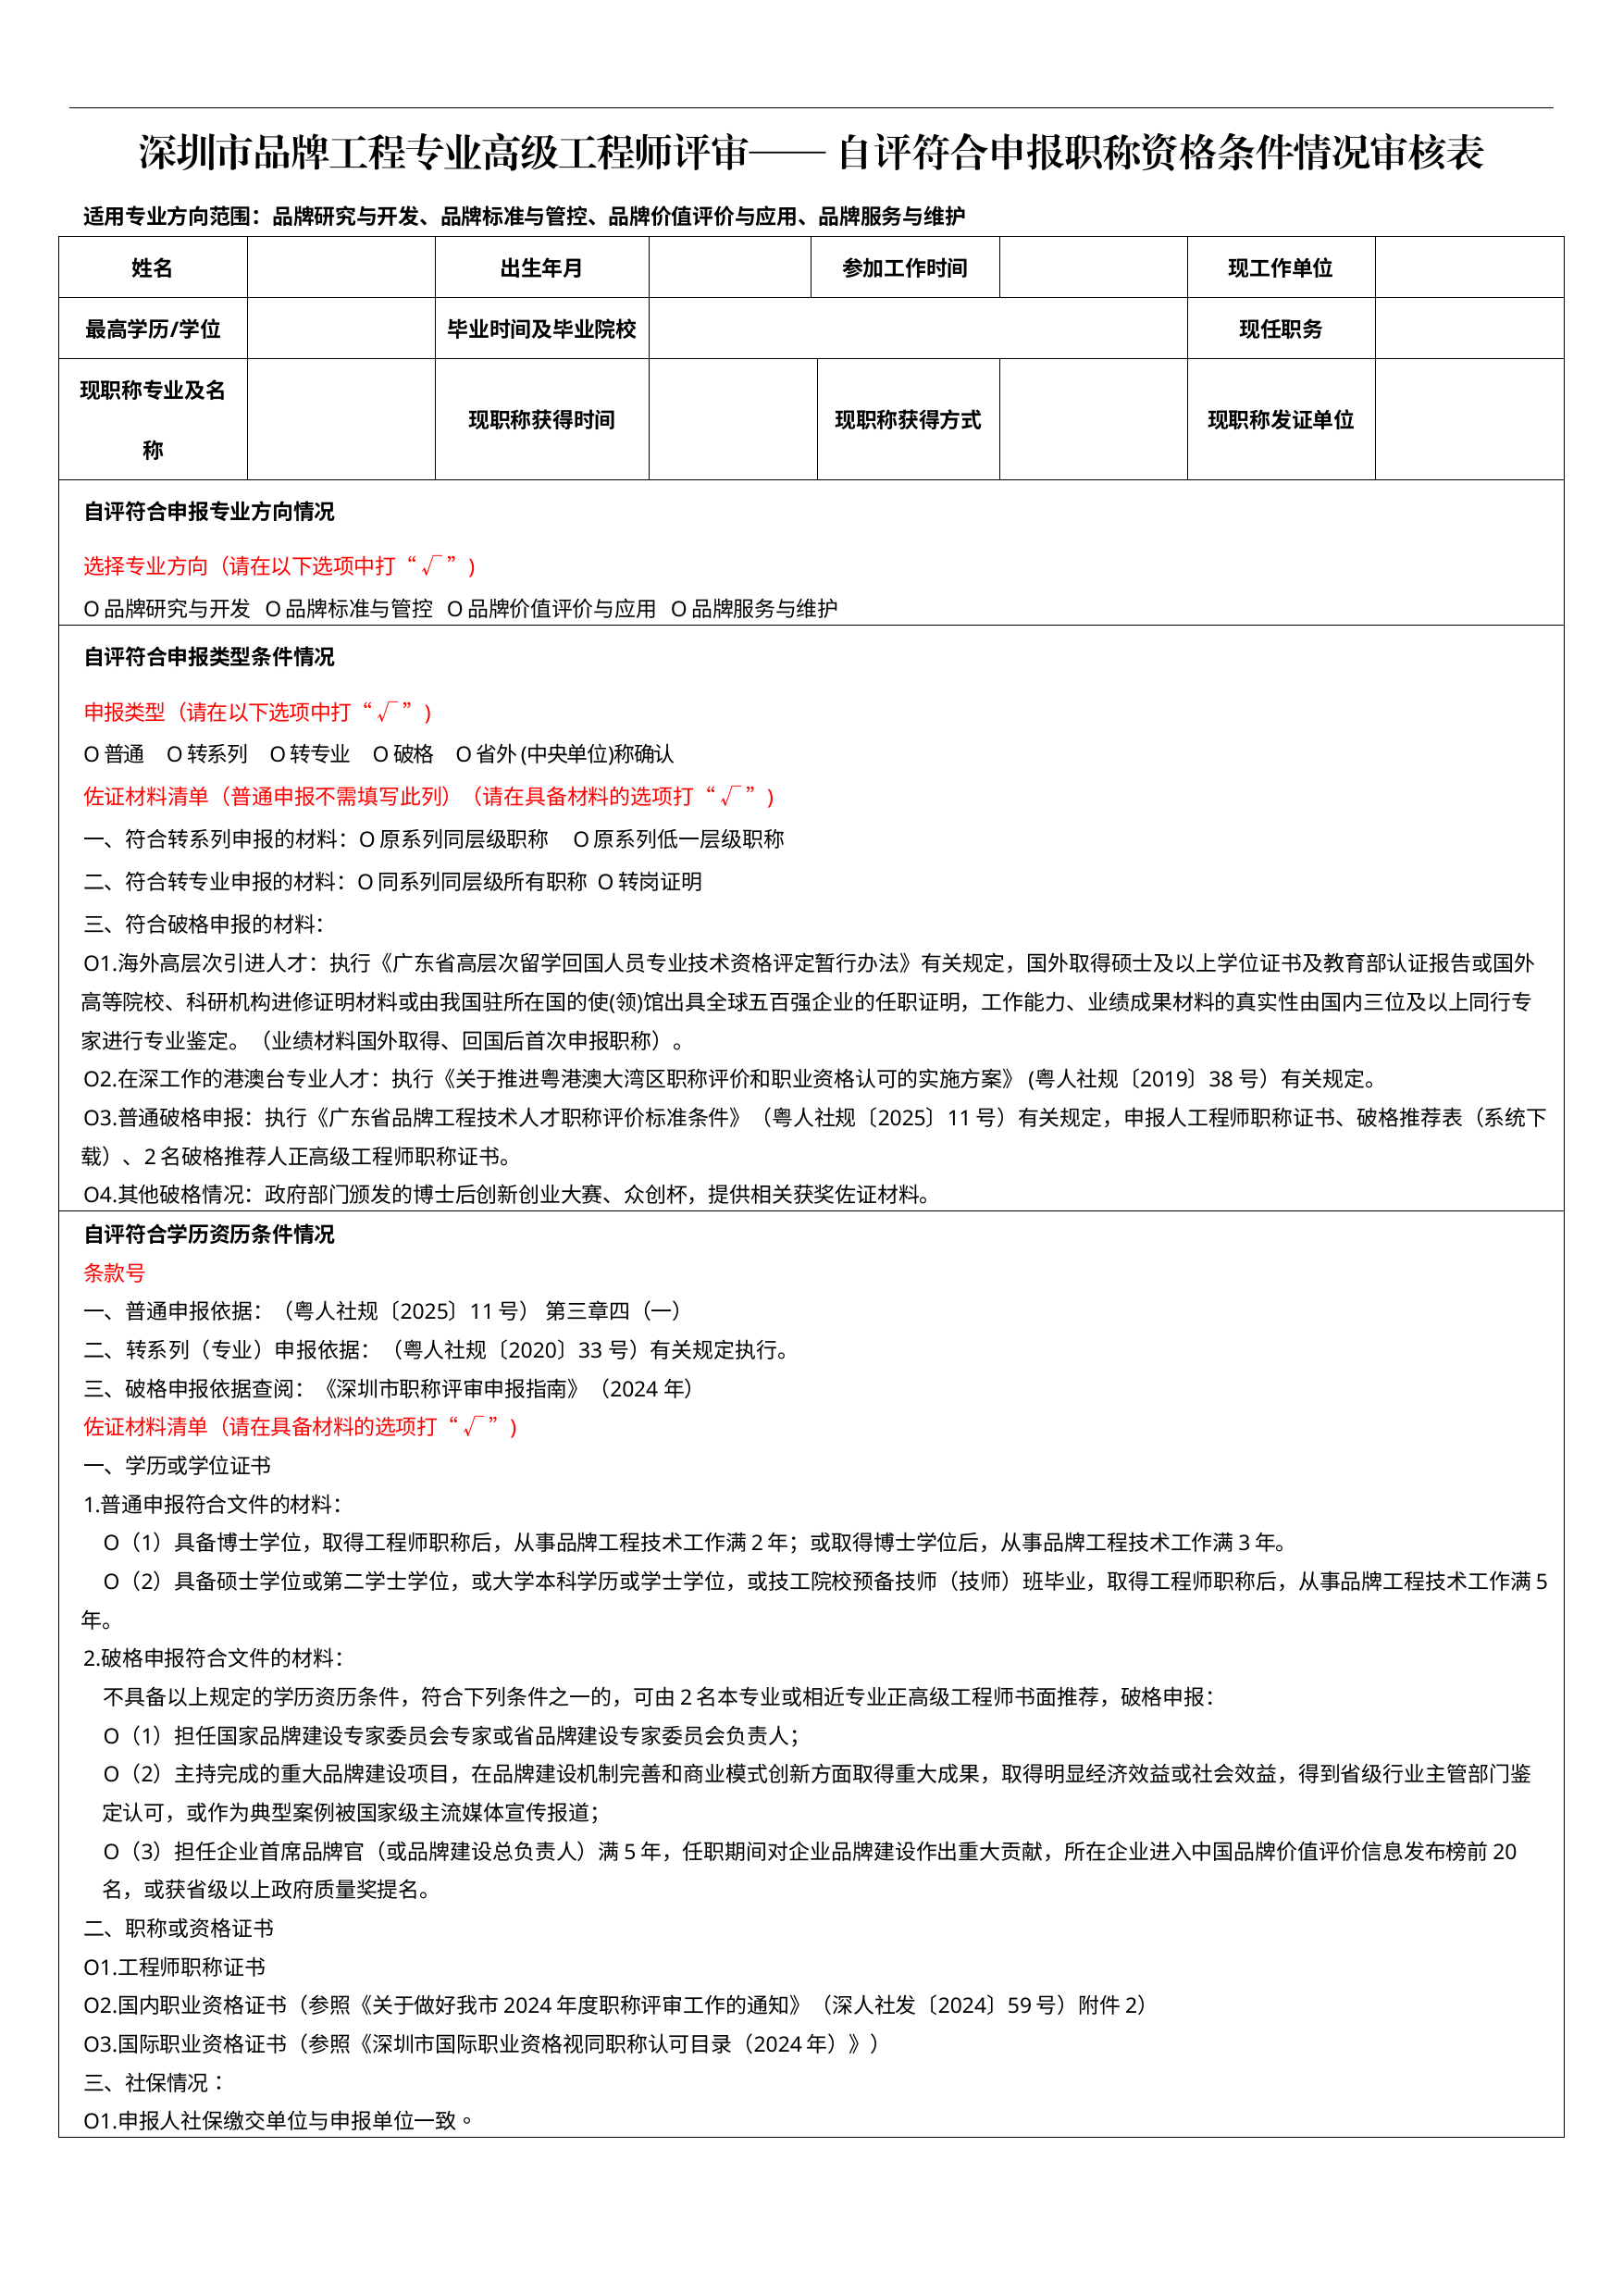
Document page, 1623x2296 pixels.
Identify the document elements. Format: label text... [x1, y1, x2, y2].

table_header [248, 237, 435, 297]
table_cell 现任职务 [1188, 298, 1375, 358]
table_cell 自评符合申报类型条件情况 申报类型（请在以下选项中打“ √ ”) Ο普通 Ο转系列 Ο转专业 Ο破格 Ο省外 (中央单位)称确认 佐证材料清单（普通申报不需填写此列）（请在具备材料的选项打“ √ ”) 一、符合转系列申报的材料：Ο原系列同层级职称 Ο原系列低一层级职称 二、符合转专业申报的材料：Ο同系列同层级所有职称 Ο转岗证明 三、符合破格申报的材料： Ο1.海外高层次引进人才：执行《广东省高层次留学回国人员专业技术资格评定暂行办法》有关规定，国外取得硕士及以上学位证书及教育部认证报告或国外高等院校、科研机构进修证明材料或由我国驻所在国的使(领)馆出具全球五百强企业的任职证明，工作能力、业绩成果材料的真实性由国内三位及以上同行专家进行专业鉴定。（业绩材料国外取得、回国后首次申报职称）。 Ο2.在深工作的港澳台专业人才：执行《关于推进粤港澳大湾区职称评价和职业资格认可的实施方案》 (粤人社规〔2019〕38 号）有关规定。 Ο3.普通破格申报：执行《广东省品牌工程技术人才职称评价标准条件》（粤人社规〔2025〕11号）有关规定，申报人工程师职称证书、破格推荐表（系统下载）、2名破格推荐人正高级工程师职称证书。 Ο4.其他破格情况：政府部门颁发的博士后创新创业大赛、众创杯，提供相关获奖佐证材料。 [59, 626, 1564, 1210]
table_cell [650, 359, 817, 479]
table_header [1000, 237, 1187, 297]
table_cell [1376, 359, 1564, 479]
table_cell 现职称专业及名称 [59, 359, 247, 479]
text 深圳市品牌工程专业高级工程师评审—— 自评符合申报职称资格条件情况审核表 [69, 119, 1554, 178]
table_cell 现职称发证单位 [1188, 359, 1375, 479]
table_cell [650, 298, 1187, 358]
table_cell [1376, 298, 1564, 358]
table_cell [1000, 359, 1187, 479]
text 适用专业方向范围：品牌研究与开发、品牌标准与管控、品牌价值评价与应用、品牌服务与维护 [81, 178, 1548, 235]
table_header 出生年月 [436, 237, 649, 297]
table_header 姓名 [59, 237, 247, 297]
table_header 现工作单位 [1188, 237, 1375, 297]
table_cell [59, 1211, 1564, 2137]
table_cell 最高学历/学位 [59, 298, 247, 358]
table_header [650, 237, 811, 297]
table_cell [248, 298, 435, 358]
table_cell [248, 359, 435, 479]
table_cell 现职称获得方式 [818, 359, 999, 479]
table_cell 自评符合申报专业方向情况 选择专业方向（请在以下选项中打“ √ ”) Ο品牌研究与开发 Ο品牌标准与管控 Ο品牌价值评价与应用 Ο品牌服务与维护 [59, 480, 1564, 625]
table_cell 毕业时间及毕业院校 [436, 298, 649, 358]
table_header [1376, 237, 1564, 297]
table_header 参加工作时间 [812, 237, 999, 297]
table_cell 现职称获得时间 [436, 359, 649, 479]
